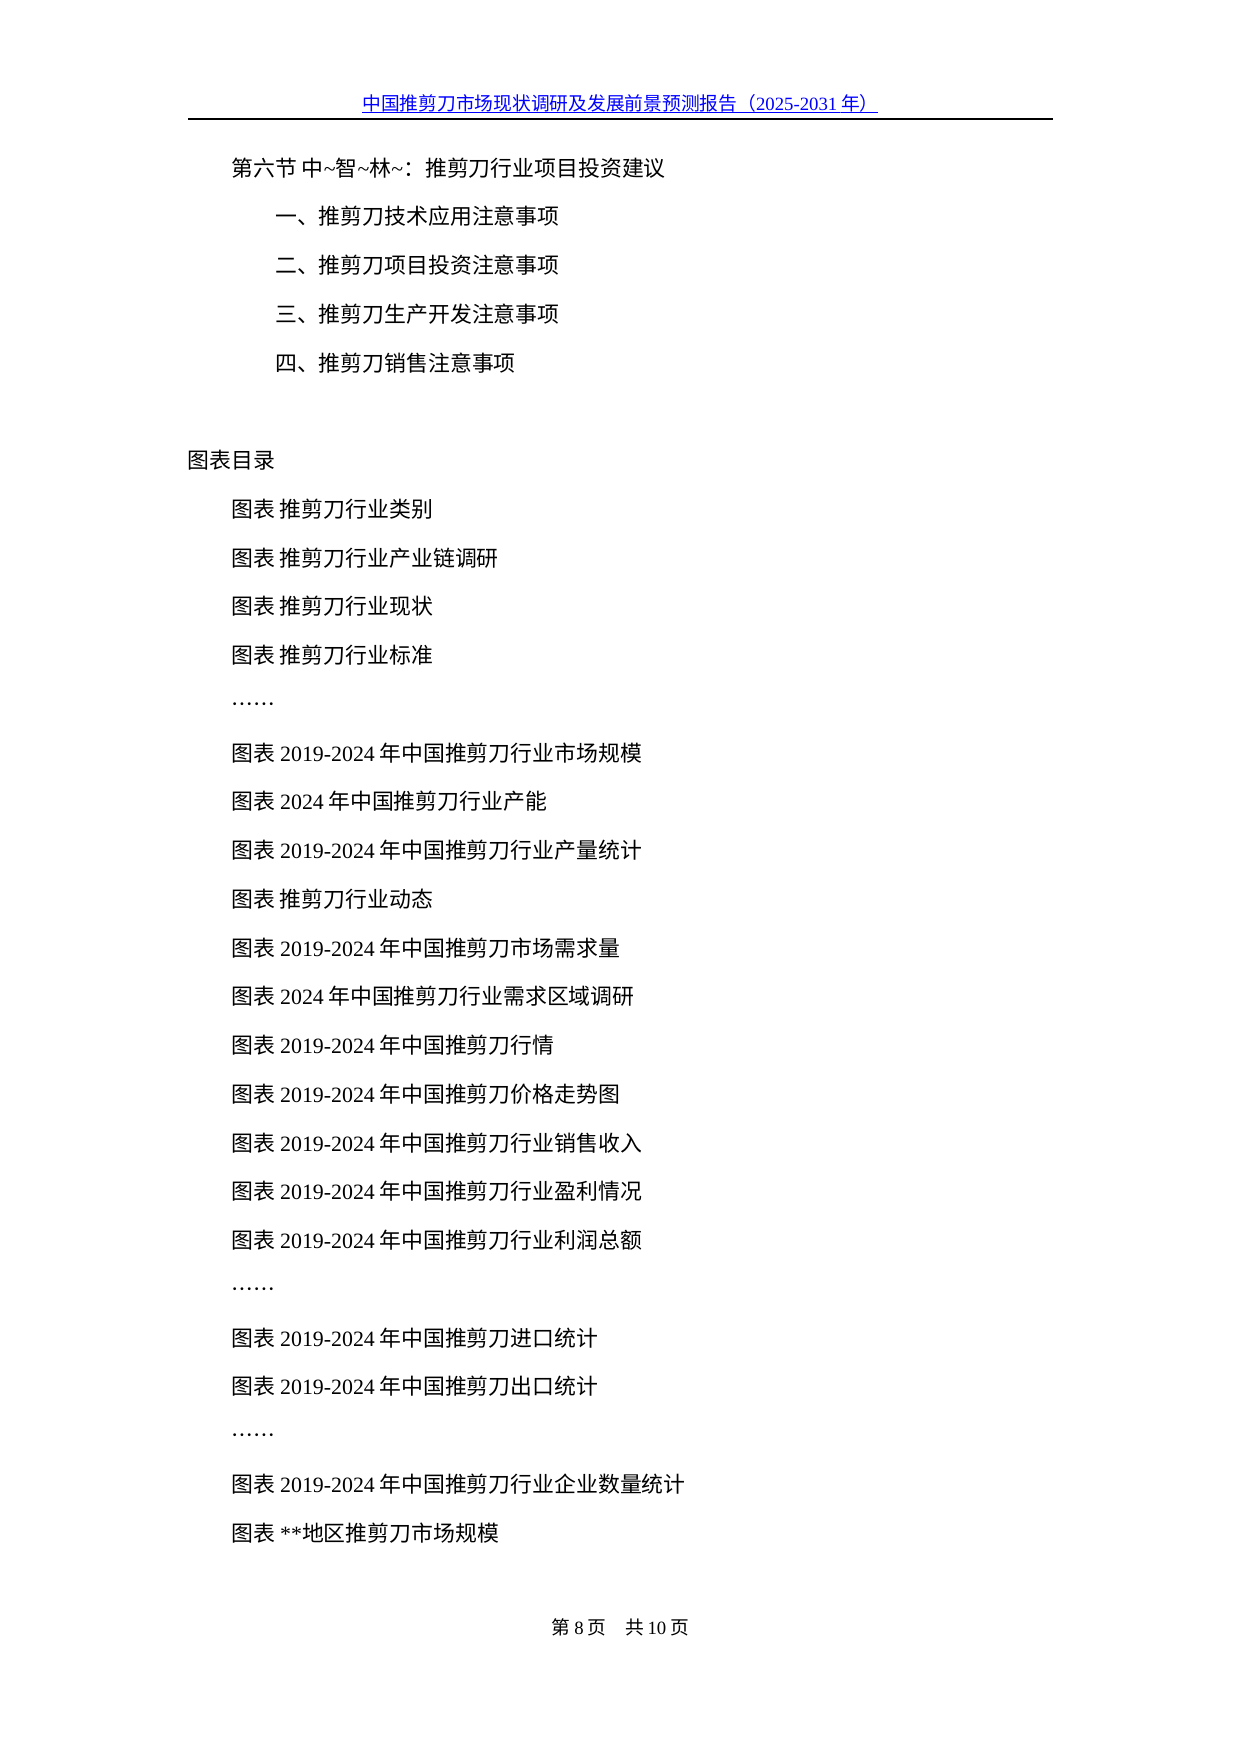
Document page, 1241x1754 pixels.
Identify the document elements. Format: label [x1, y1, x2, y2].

text [187, 150, 1053, 1548]
